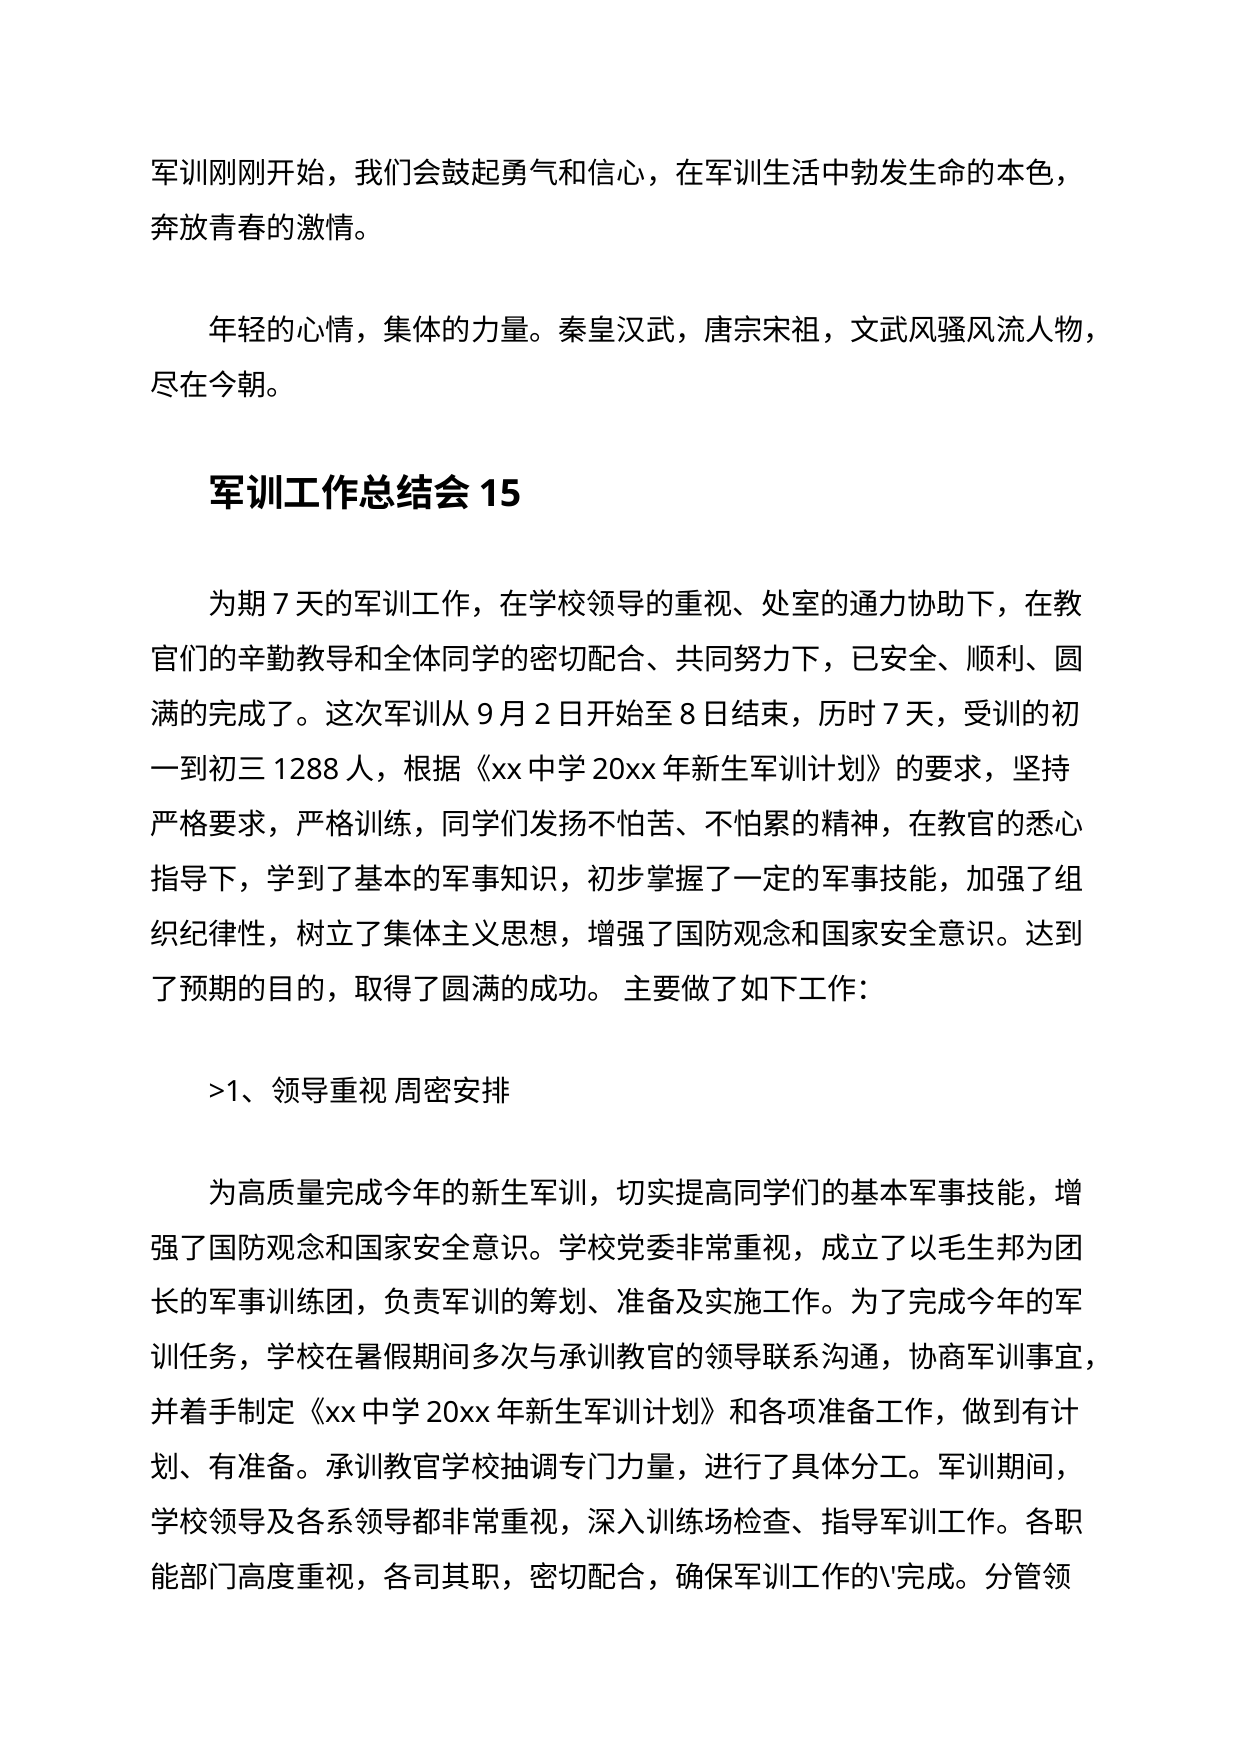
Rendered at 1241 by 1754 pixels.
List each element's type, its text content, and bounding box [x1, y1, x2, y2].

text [150, 1169, 1090, 1596]
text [150, 150, 1090, 247]
text >1、领导重视 周密安排 [150, 1067, 1090, 1110]
text 军训工作总结会15 [150, 463, 1090, 518]
text 年轻的心情，集体的力量。秦皇汉武，唐宗宋祖，文武风骚风流人物，尽在今朝。 [150, 307, 1090, 404]
text 为期7天的军训工作，在学校领导的重视、处室的通力协助下，在教官们的辛勤教导和全体同学的密切配合、共同努力下，已安全、顺利、圆满的完成了。这次军训从9月2日开始至8日结束，历时7天，受训的初一到初三1288人，根据《xx中学20xx年新生军训计划》的要求，坚持严格要求，严格训练，同学们发扬不怕苦、不怕累的精神，在教官的悉心指导下，学到了基本的军事知识，初步掌握了一定的军事技能，加强了组织纪律性，树立了集体主义思想，增强了国防观念和国家安全意识。达到了预期的目的，取得了圆满的成功。 主要做了如下工作： [150, 581, 1090, 1008]
